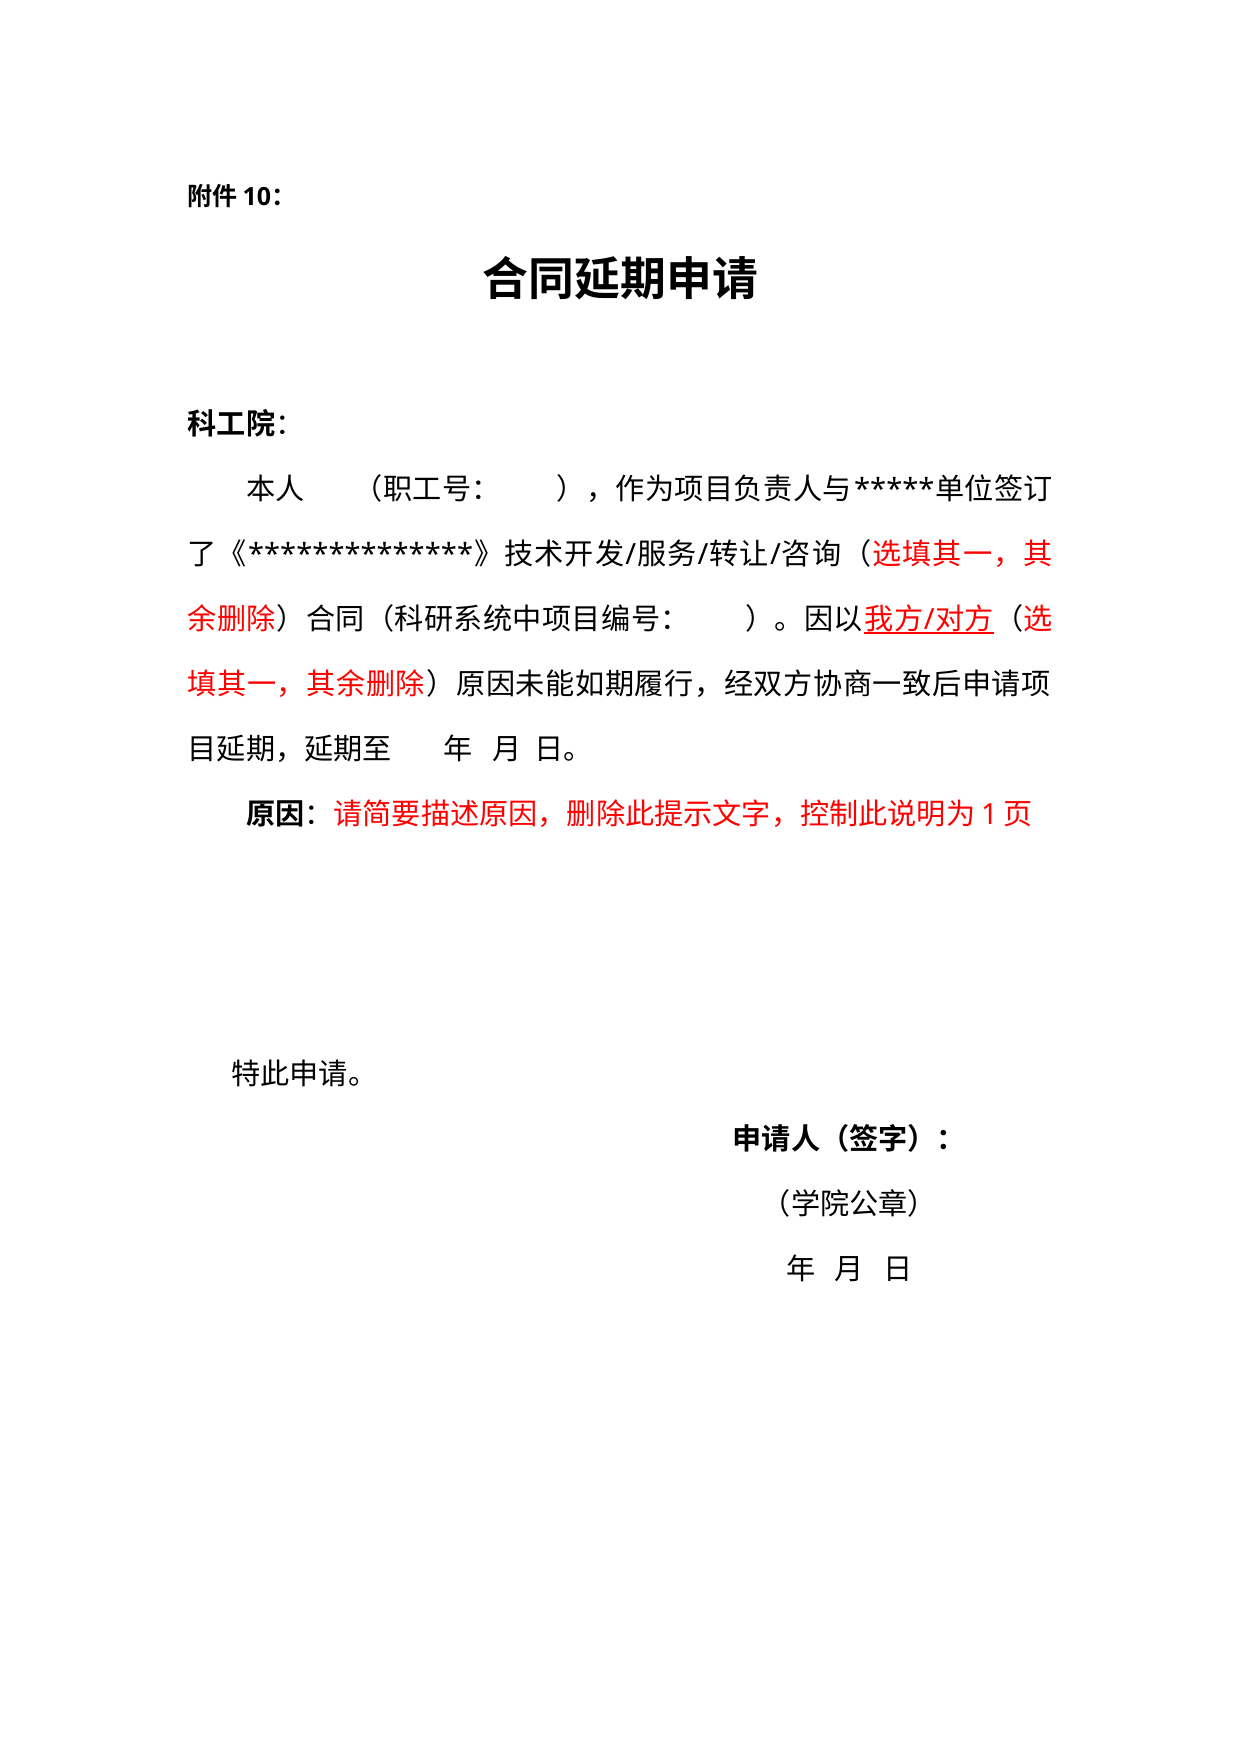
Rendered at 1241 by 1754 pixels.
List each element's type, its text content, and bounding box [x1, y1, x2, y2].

text 申请人（签字）： [187, 1104, 1053, 1169]
text 合同延期申请 [187, 227, 1053, 324]
text 特此申请。 [187, 1039, 1053, 1104]
text 附件10： [187, 162, 1053, 227]
text （学院公章） [187, 1169, 1053, 1234]
text 本人 （职工号： ），作为项目负责人与*****单位签订了《**************》技术开发/服务/转让/咨询（选填其一，其余删除）合同（科研系统中项目编号： ）。因以我方/对方（选填其一，其余删除）原因未能如期履行，经双方协商一致后申请项目延期，延期至 年 月 日。 [187, 454, 1053, 779]
text 年 月 日 [187, 1234, 1053, 1299]
text 科工院： [187, 389, 1053, 454]
text 原因：请简要描述原因，删除此提示文字，控制此说明为1页 [187, 779, 1053, 844]
